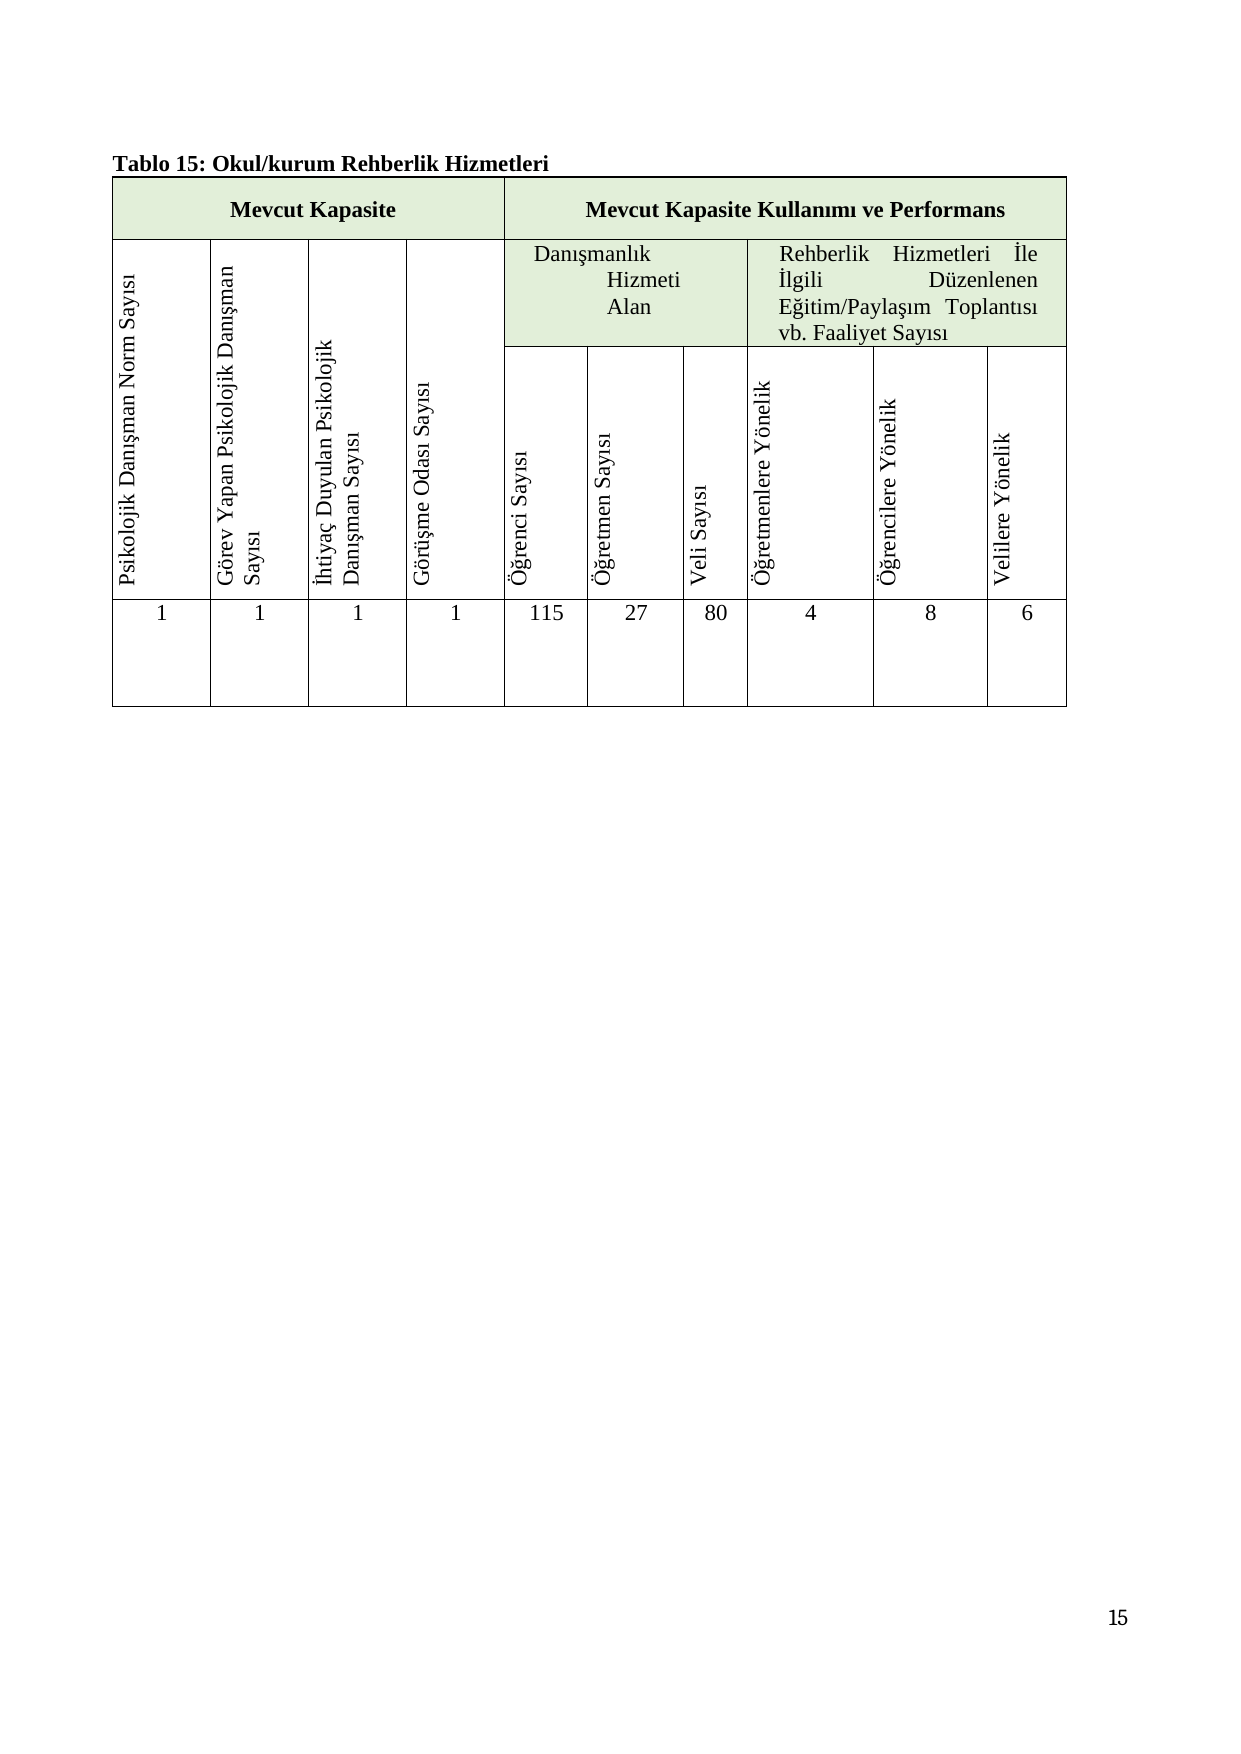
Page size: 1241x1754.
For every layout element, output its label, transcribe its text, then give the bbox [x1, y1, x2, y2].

table_cell Görüşme Odası Sayısı [407, 240, 504, 598]
table_cell 80 [684, 600, 747, 706]
table_cell 4 [748, 600, 873, 706]
table_cell Veli Sayısı [684, 347, 747, 598]
table_cell Velilere Yönelik [988, 347, 1066, 598]
text Tablo 15: Okul/kurum Rehberlik Hizmetleri [112, 150, 851, 176]
table_cell Danışmanlık Hizmeti Alan [505, 240, 747, 346]
table_cell 1 [211, 600, 308, 706]
table_header Mevcut Kapasite Kullanımı ve Performans [505, 178, 1066, 239]
table_cell 1 [407, 600, 504, 706]
table_cell Psikolojik Danışman Norm Sayısı [113, 240, 210, 598]
table_cell Rehberlik Hizmetleri İle İlgili Düzenlenen Eğitim/Paylaşım Toplantısı vb. Faaliyet Sayısı [748, 240, 1066, 346]
table_header Mevcut Kapasite [113, 178, 504, 239]
table_cell İhtiyaç Duyulan Psikolojik Danışman Sayısı [309, 240, 406, 598]
table_cell Öğretmenlere Yönelik [748, 347, 873, 598]
table_cell 115 [505, 600, 587, 706]
table_cell Öğrenci Sayısı [505, 347, 587, 598]
table_cell 1 [113, 600, 210, 706]
table_cell 6 [988, 600, 1066, 706]
table_cell 27 [588, 600, 683, 706]
table_cell 1 [309, 600, 406, 706]
table_cell Görev Yapan Psikolojik Danışman Sayısı [211, 240, 308, 598]
table_cell 8 [874, 600, 987, 706]
table_cell Öğrencilere Yönelik [874, 347, 987, 598]
table_cell Öğretmen Sayısı [588, 347, 683, 598]
